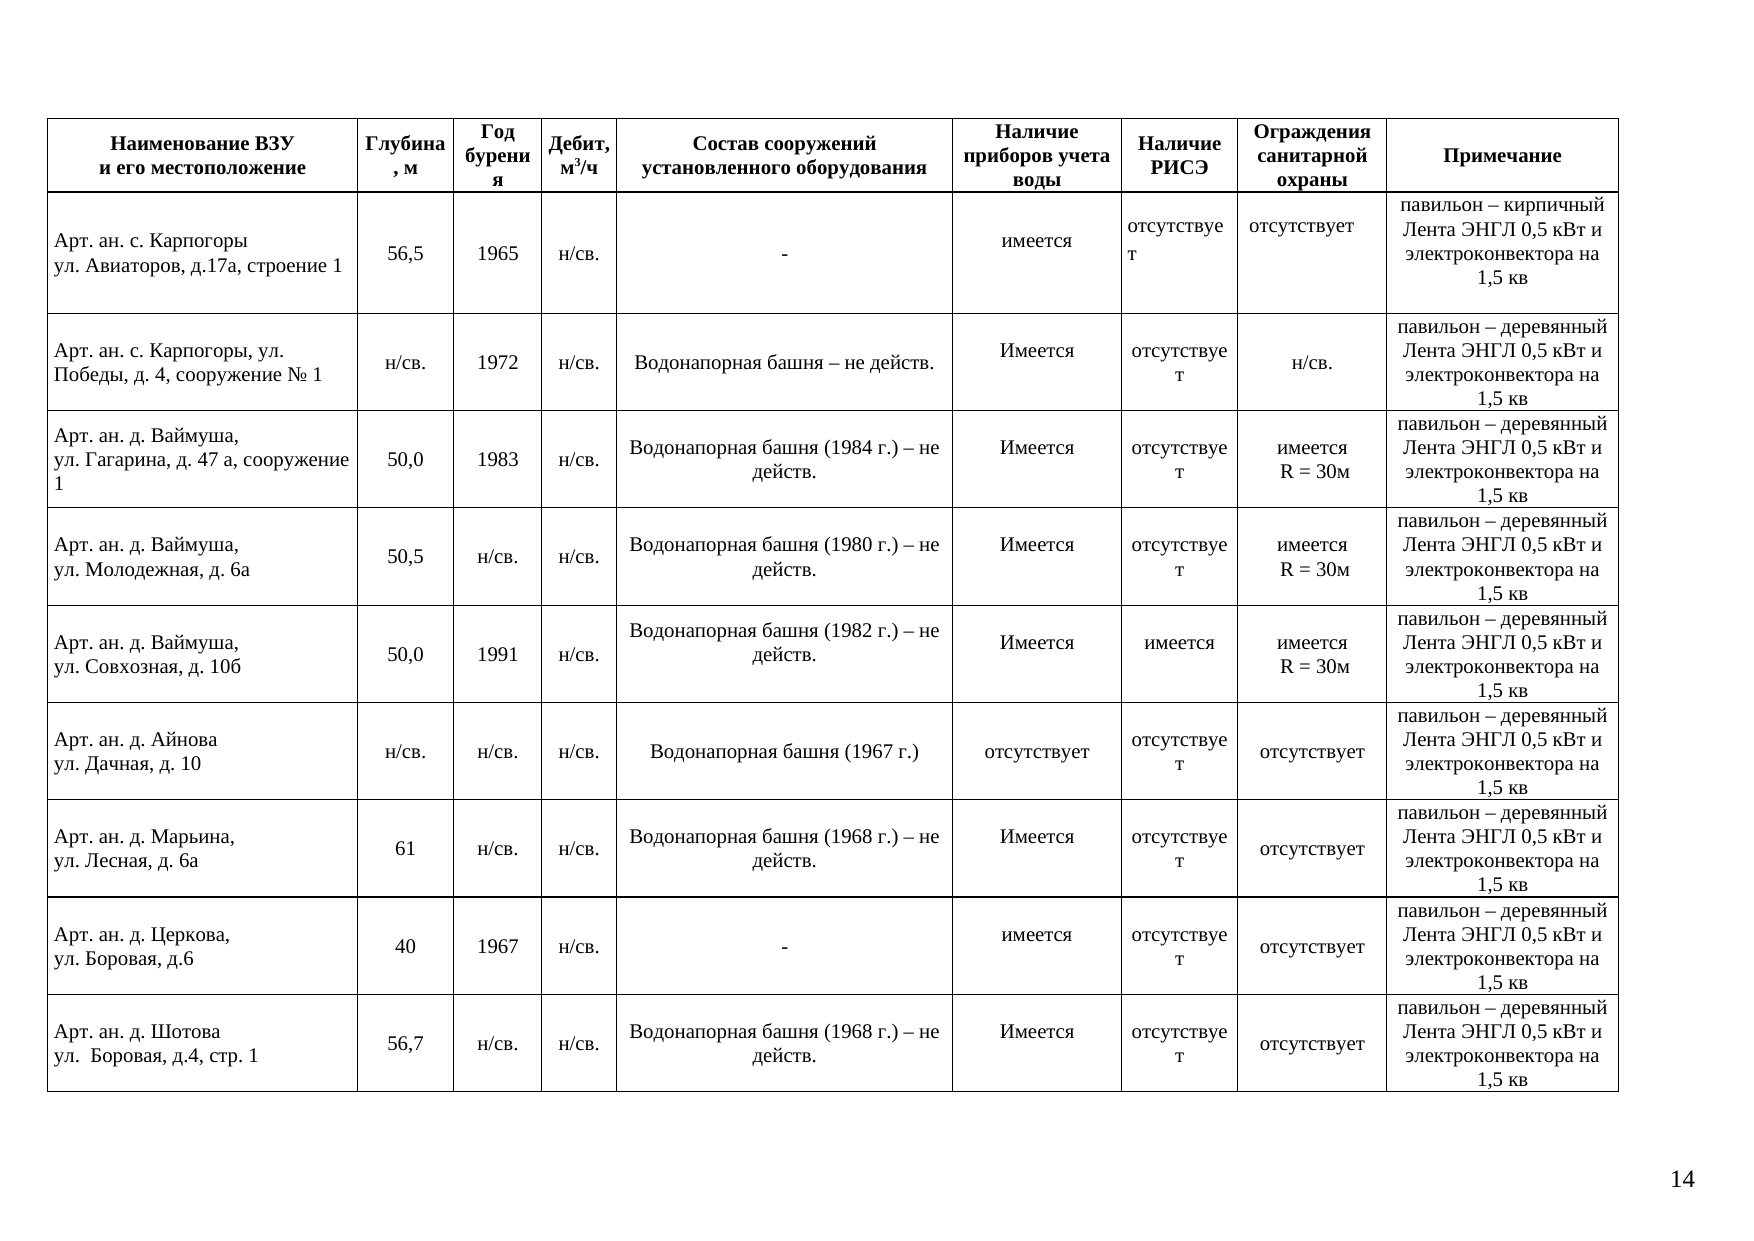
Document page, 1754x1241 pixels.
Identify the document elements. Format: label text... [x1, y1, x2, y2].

table_cell Арт. ан. с. Карпогоры ул. Авиаторов, д.17а, строение 1 [48, 193, 357, 313]
table_header Ограждения санитарной охраны [1238, 119, 1386, 191]
table_cell Имеется [953, 508, 1121, 604]
table_cell Водонапорная башня – не действ. [617, 314, 952, 410]
table_cell отсутствует [1122, 411, 1237, 507]
table_header Наличие РИСЭ [1122, 119, 1237, 191]
table_cell отсутствует [1122, 898, 1237, 994]
table_cell н/св. [542, 703, 616, 799]
table_cell Имеется [953, 800, 1121, 896]
table_cell Водонапорная башня (1968 г.) – не действ. [617, 995, 952, 1091]
table_cell 56,7 [358, 995, 453, 1091]
table_cell Водонапорная башня (1968 г.) – не действ. [617, 800, 952, 896]
table_cell павильон – деревянный Лента ЭНГЛ 0,5 кВт и электроконвектора на 1,5 кв [1387, 314, 1618, 410]
table_cell Арт. ан. д. Марьина, ул. Лесная, д. 6а [48, 800, 357, 896]
table_header Год бурения [454, 119, 541, 191]
table_header Дебит, м3/ч [542, 119, 616, 191]
table_cell павильон – кирпичный Лента ЭНГЛ 0,5 кВт и электроконвектора на 1,5 кв [1387, 193, 1618, 313]
table_header Глубина, м [358, 119, 453, 191]
table_cell 50,5 [358, 508, 453, 604]
table_cell отсутствует [953, 703, 1121, 799]
table_cell Арт. ан. д. Ваймуша, ул. Гагарина, д. 47 а, сооружение 1 [48, 411, 357, 507]
table_cell 1967 [454, 898, 541, 994]
table_cell Арт. ан. с. Карпогоры, ул. Победы, д. 4, сооружение № 1 [48, 314, 357, 410]
table_cell Арт. ан. д. Ваймуша, ул. Молодежная, д. 6а [48, 508, 357, 604]
table_cell н/св. [542, 314, 616, 410]
table_cell Арт. ан. д. Церкова, ул. Боровая, д.6 [48, 898, 357, 994]
table_cell Арт. ан. д. Шотова ул. Боровая, д.4, стр. 1 [48, 995, 357, 1091]
table_cell н/св. [454, 995, 541, 1091]
table_cell - [617, 193, 952, 313]
table_cell н/св. [454, 800, 541, 896]
table_cell н/св. [454, 508, 541, 604]
table_cell павильон – деревянный Лента ЭНГЛ 0,5 кВт и электроконвектора на 1,5 кв [1387, 898, 1618, 994]
table_cell Имеется [953, 314, 1121, 410]
table_cell отсутствует [1122, 314, 1237, 410]
table_cell отсутствует [1238, 193, 1386, 313]
table_cell имеется [953, 898, 1121, 994]
table_cell отсутствует [1122, 508, 1237, 604]
table_cell н/св. [542, 606, 616, 702]
table_cell н/св. [542, 508, 616, 604]
table_header Состав сооружений установленного оборудования [617, 119, 952, 191]
table_cell 1965 [454, 193, 541, 313]
table_cell н/св. [542, 898, 616, 994]
table_cell н/св. [542, 995, 616, 1091]
table_cell имеется R = 30м [1238, 508, 1386, 604]
table_cell Арт. ан. д. Айнова ул. Дачная, д. 10 [48, 703, 357, 799]
table_cell отсутствует [1122, 800, 1237, 896]
table_cell Водонапорная башня (1980 г.) – не действ. [617, 508, 952, 604]
table_cell 1972 [454, 314, 541, 410]
table_cell н/св. [1238, 314, 1386, 410]
table_cell 1983 [454, 411, 541, 507]
table_cell Водонапорная башня (1984 г.) – не действ. [617, 411, 952, 507]
table_header Наименование ВЗУ и его местоположение [48, 119, 357, 191]
table_cell н/св. [542, 800, 616, 896]
table_cell - [617, 898, 952, 994]
table_cell отсутствует [1122, 193, 1237, 313]
table_cell отсутствует [1238, 800, 1386, 896]
table_cell 1991 [454, 606, 541, 702]
table_cell 50,0 [358, 411, 453, 507]
table_cell имеется R = 30м [1238, 606, 1386, 702]
table_cell 40 [358, 898, 453, 994]
table_cell н/св. [454, 703, 541, 799]
table_cell Арт. ан. д. Ваймуша, ул. Совхозная, д. 10б [48, 606, 357, 702]
table_cell имеется [1122, 606, 1237, 702]
table_cell н/св. [358, 314, 453, 410]
table_cell 56,5 [358, 193, 453, 313]
table_cell павильон – деревянный Лента ЭНГЛ 0,5 кВт и электроконвектора на 1,5 кв [1387, 606, 1618, 702]
table_cell павильон – деревянный Лента ЭНГЛ 0,5 кВт и электроконвектора на 1,5 кв [1387, 703, 1618, 799]
table_cell н/св. [542, 411, 616, 507]
table_header Наличие приборов учета воды [953, 119, 1121, 191]
table_cell имеется [953, 193, 1121, 313]
table_cell павильон – деревянный Лента ЭНГЛ 0,5 кВт и электроконвектора на 1,5 кв [1387, 995, 1618, 1091]
table_cell 61 [358, 800, 453, 896]
table_cell отсутствует [1122, 995, 1237, 1091]
table_cell н/св. [542, 193, 616, 313]
table_cell н/св. [358, 703, 453, 799]
table_header Примечание [1387, 119, 1618, 191]
table_cell Водонапорная башня (1982 г.) – не действ. [617, 606, 952, 702]
table_cell павильон – деревянный Лента ЭНГЛ 0,5 кВт и электроконвектора на 1,5 кв [1387, 800, 1618, 896]
table_cell имеется R = 30м [1238, 411, 1386, 507]
table_cell отсутствует [1238, 898, 1386, 994]
table_cell Имеется [953, 995, 1121, 1091]
table_cell павильон – деревянный Лента ЭНГЛ 0,5 кВт и электроконвектора на 1,5 кв [1387, 508, 1618, 604]
table_cell отсутствует [1238, 703, 1386, 799]
table_cell отсутствует [1238, 995, 1386, 1091]
table_cell 50,0 [358, 606, 453, 702]
table_cell Имеется [953, 606, 1121, 702]
table_cell павильон – деревянный Лента ЭНГЛ 0,5 кВт и электроконвектора на 1,5 кв [1387, 411, 1618, 507]
table_cell Имеется [953, 411, 1121, 507]
table_cell отсутствует [1122, 703, 1237, 799]
table_cell Водонапорная башня (1967 г.) [617, 703, 952, 799]
